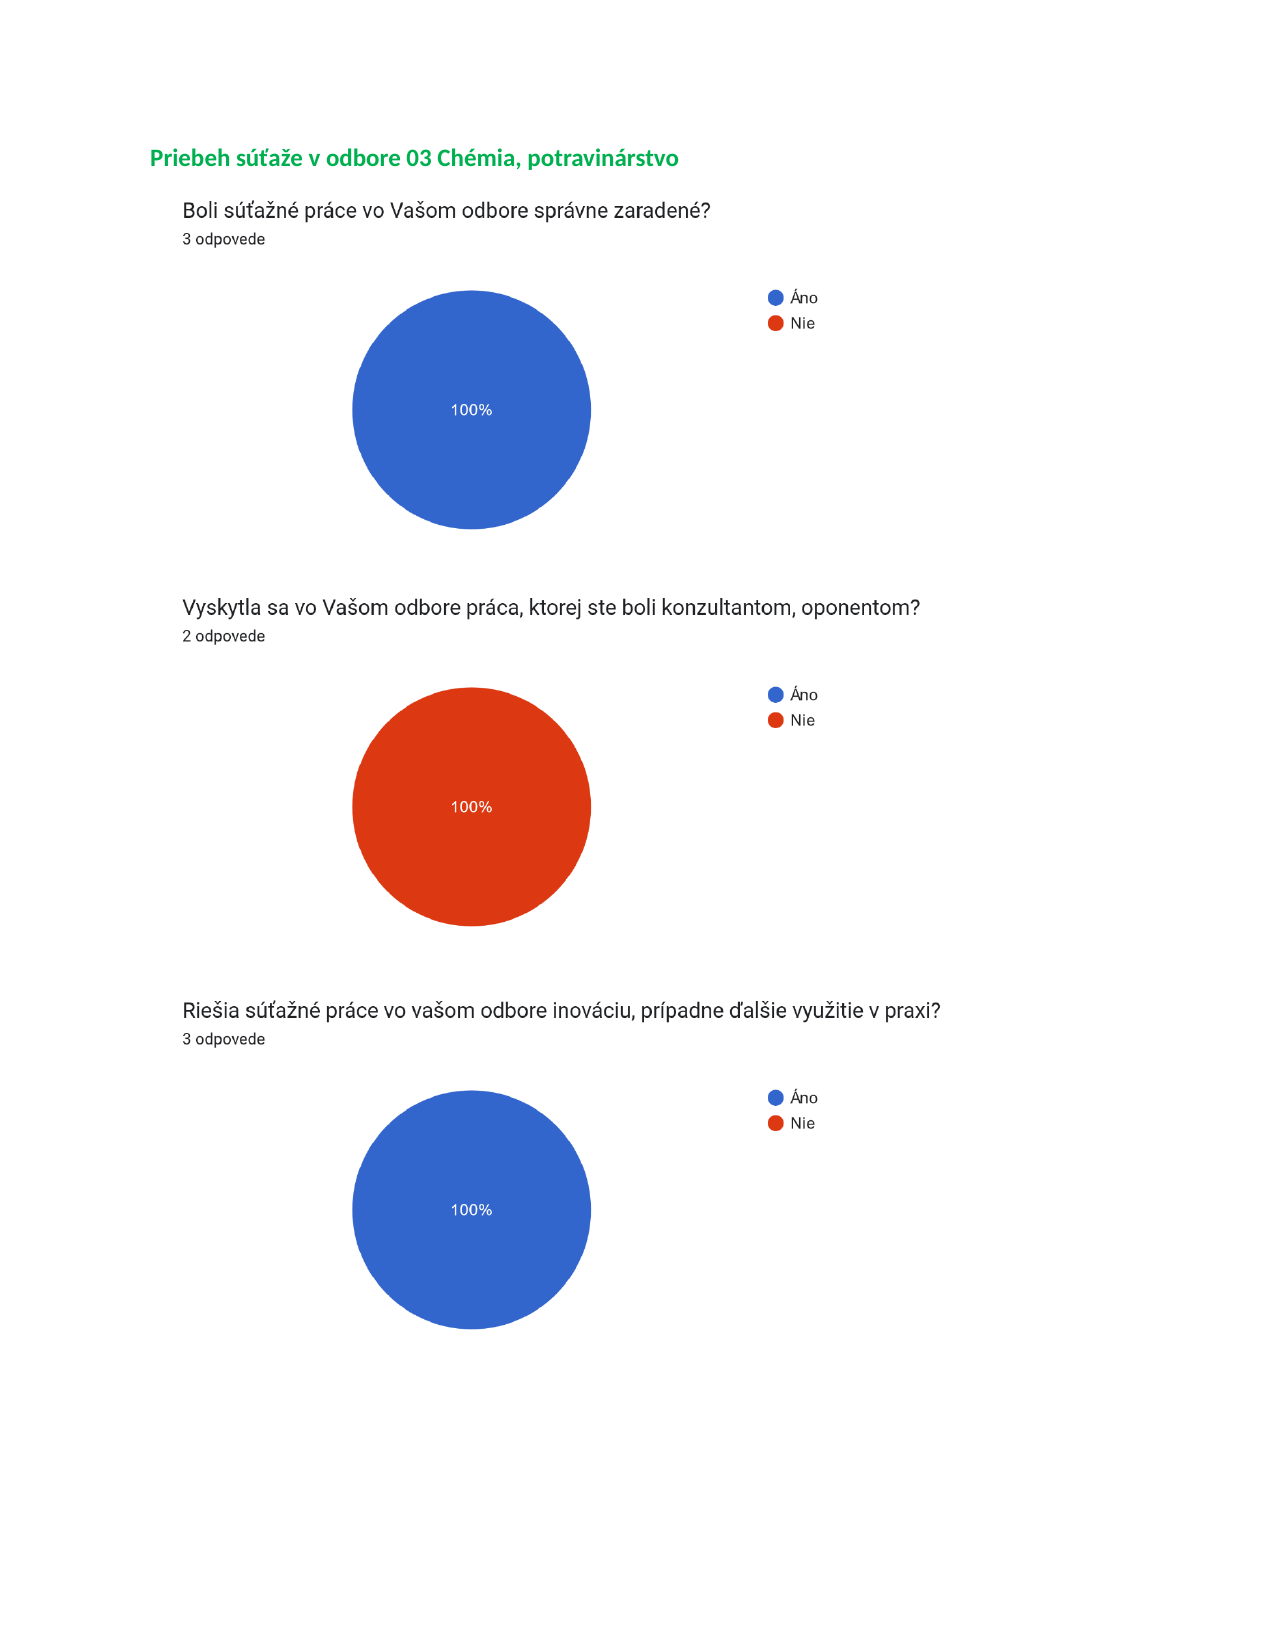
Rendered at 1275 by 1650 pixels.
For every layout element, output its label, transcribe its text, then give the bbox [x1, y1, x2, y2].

text Priebeh súťaže v odbore 03 Chémia, potravinárstvo [150, 142, 1125, 172]
picture [150, 191, 935, 543]
picture [150, 990, 976, 1341]
picture [150, 561, 1125, 972]
